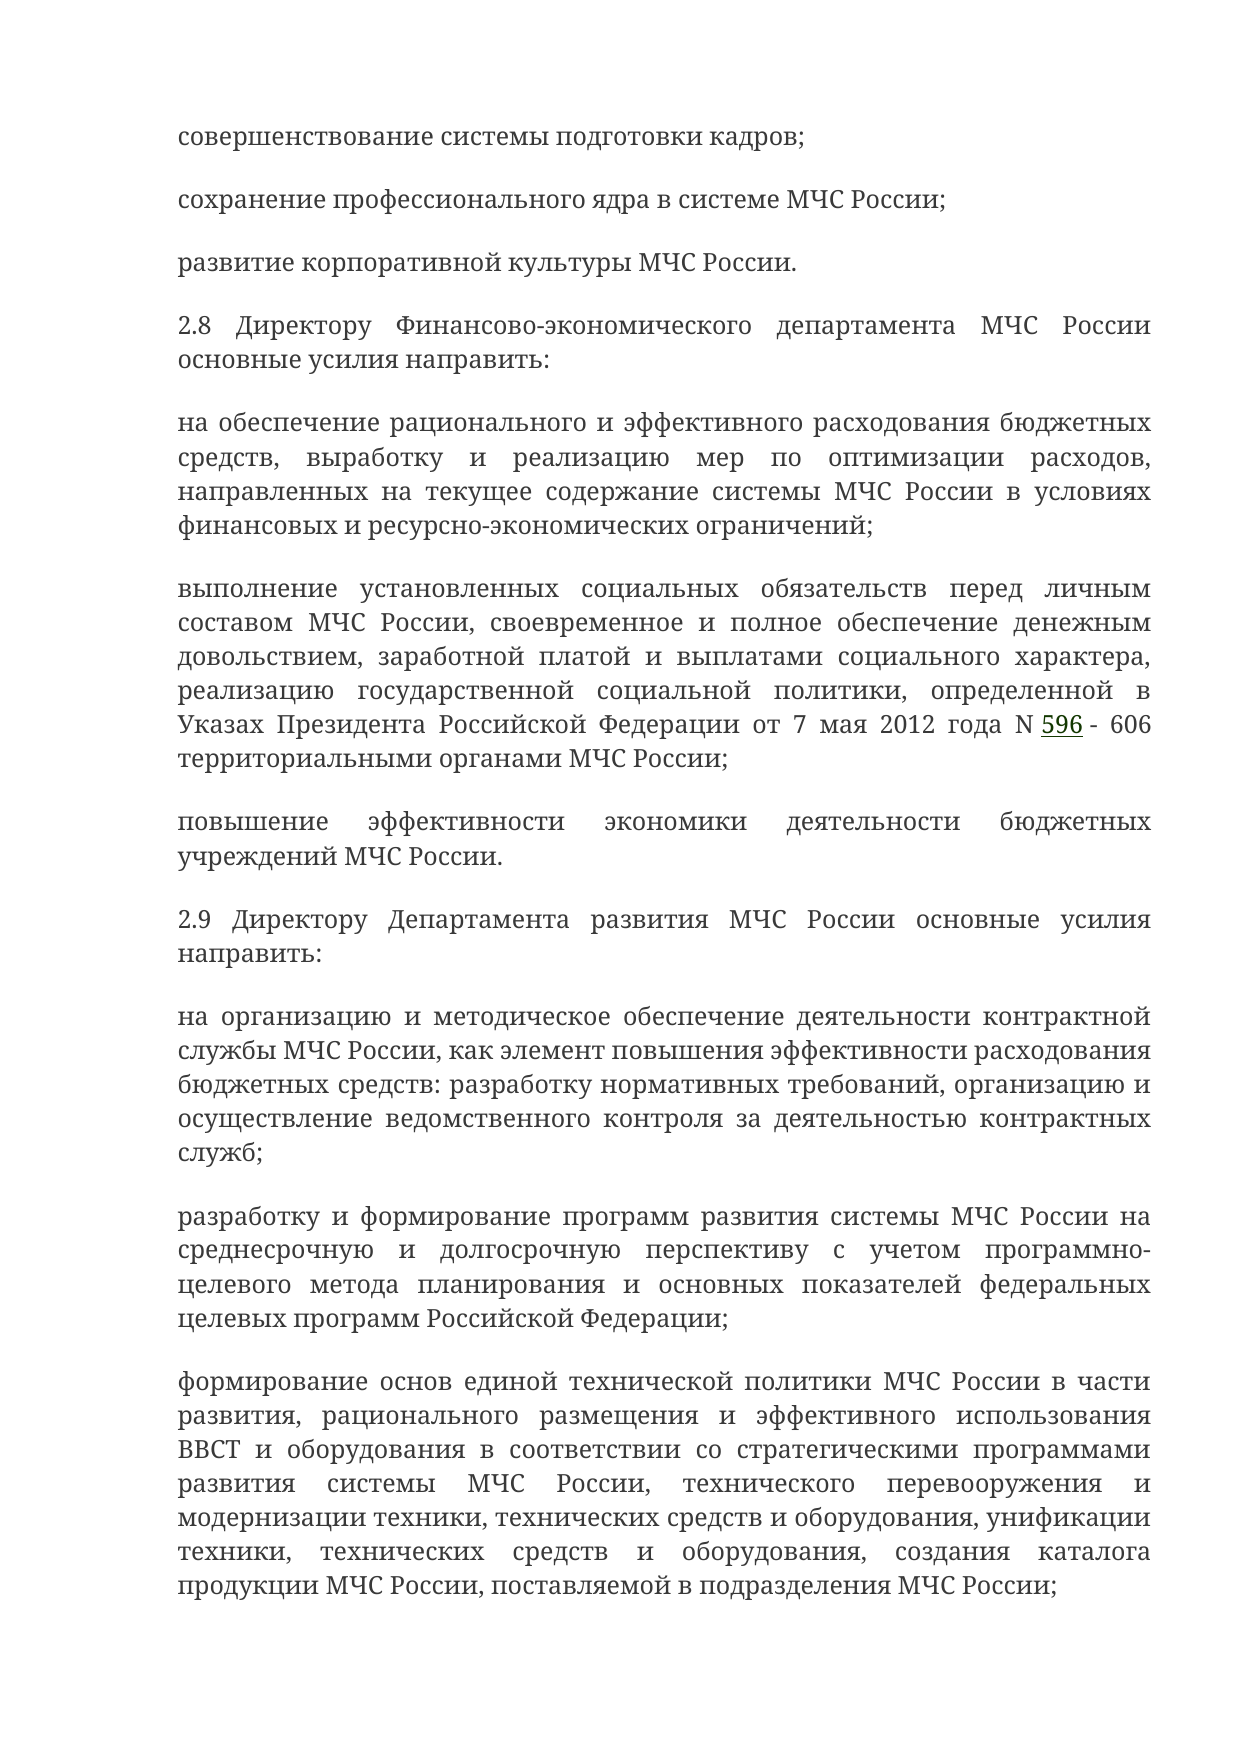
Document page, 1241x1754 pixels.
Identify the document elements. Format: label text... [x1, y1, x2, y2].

text разработку и формирование программ развития системы МЧС России на среднесрочную и долгосрочную перспективу с учетом программно-целевого метода планирования и основных показателей федеральных целевых программ Российской Федерации; [177, 1198, 1152, 1334]
text на организацию и методическое обеспечение деятельности контрактной службы МЧС России, как элемент повышения эффективности расходования бюджетных средств: разработку нормативных требований, организацию и осуществление ведомственного контроля за деятельностью контрактных служб; [177, 999, 1152, 1169]
text 2.8 Директору Финансово-экономического департамента МЧС России основные усилия направить: [177, 308, 1152, 376]
text на обеспечение рационального и эффективного расходования бюджетных средств, выработку и реализацию мер по оптимизации расходов, направленных на текущее содержание системы МЧС России в условиях финансовых и ресурсно-экономических ограничений; [177, 405, 1152, 541]
text 2.9 Директору Департамента развития МЧС России основные усилия направить: [177, 901, 1152, 969]
text формирование основ единой технической политики МЧС России в части развития, рационального размещения и эффективного использования ВВСТ и оборудования в соответствии со стратегическими программами развития системы МЧС России, технического перевооружения и модернизации техники, технических средств и оборудования, унификации техники, технических средств и оборудования, создания каталога продукции МЧС России, поставляемой в подразделения МЧС России; [177, 1363, 1152, 1602]
text совершенствование системы подготовки кадров; [177, 118, 1152, 152]
text сохранение профессионального ядра в системе МЧС России; [177, 181, 1152, 215]
text повышение эффективности экономики деятельности бюджетных учреждений МЧС России. [177, 804, 1152, 872]
text выполнение установленных социальных обязательств перед личным составом МЧС России, своевременное и полное обеспечение денежным довольствием, заработной платой и выплатами социального характера, реализацию государственной социальной политики, определенной в Указах Президента Российской Федерации от 7 мая 2012 года N 596 - 606 территориальными органами МЧС России; [177, 571, 1152, 775]
text развитие корпоративной культуры МЧС России. [177, 244, 1152, 279]
